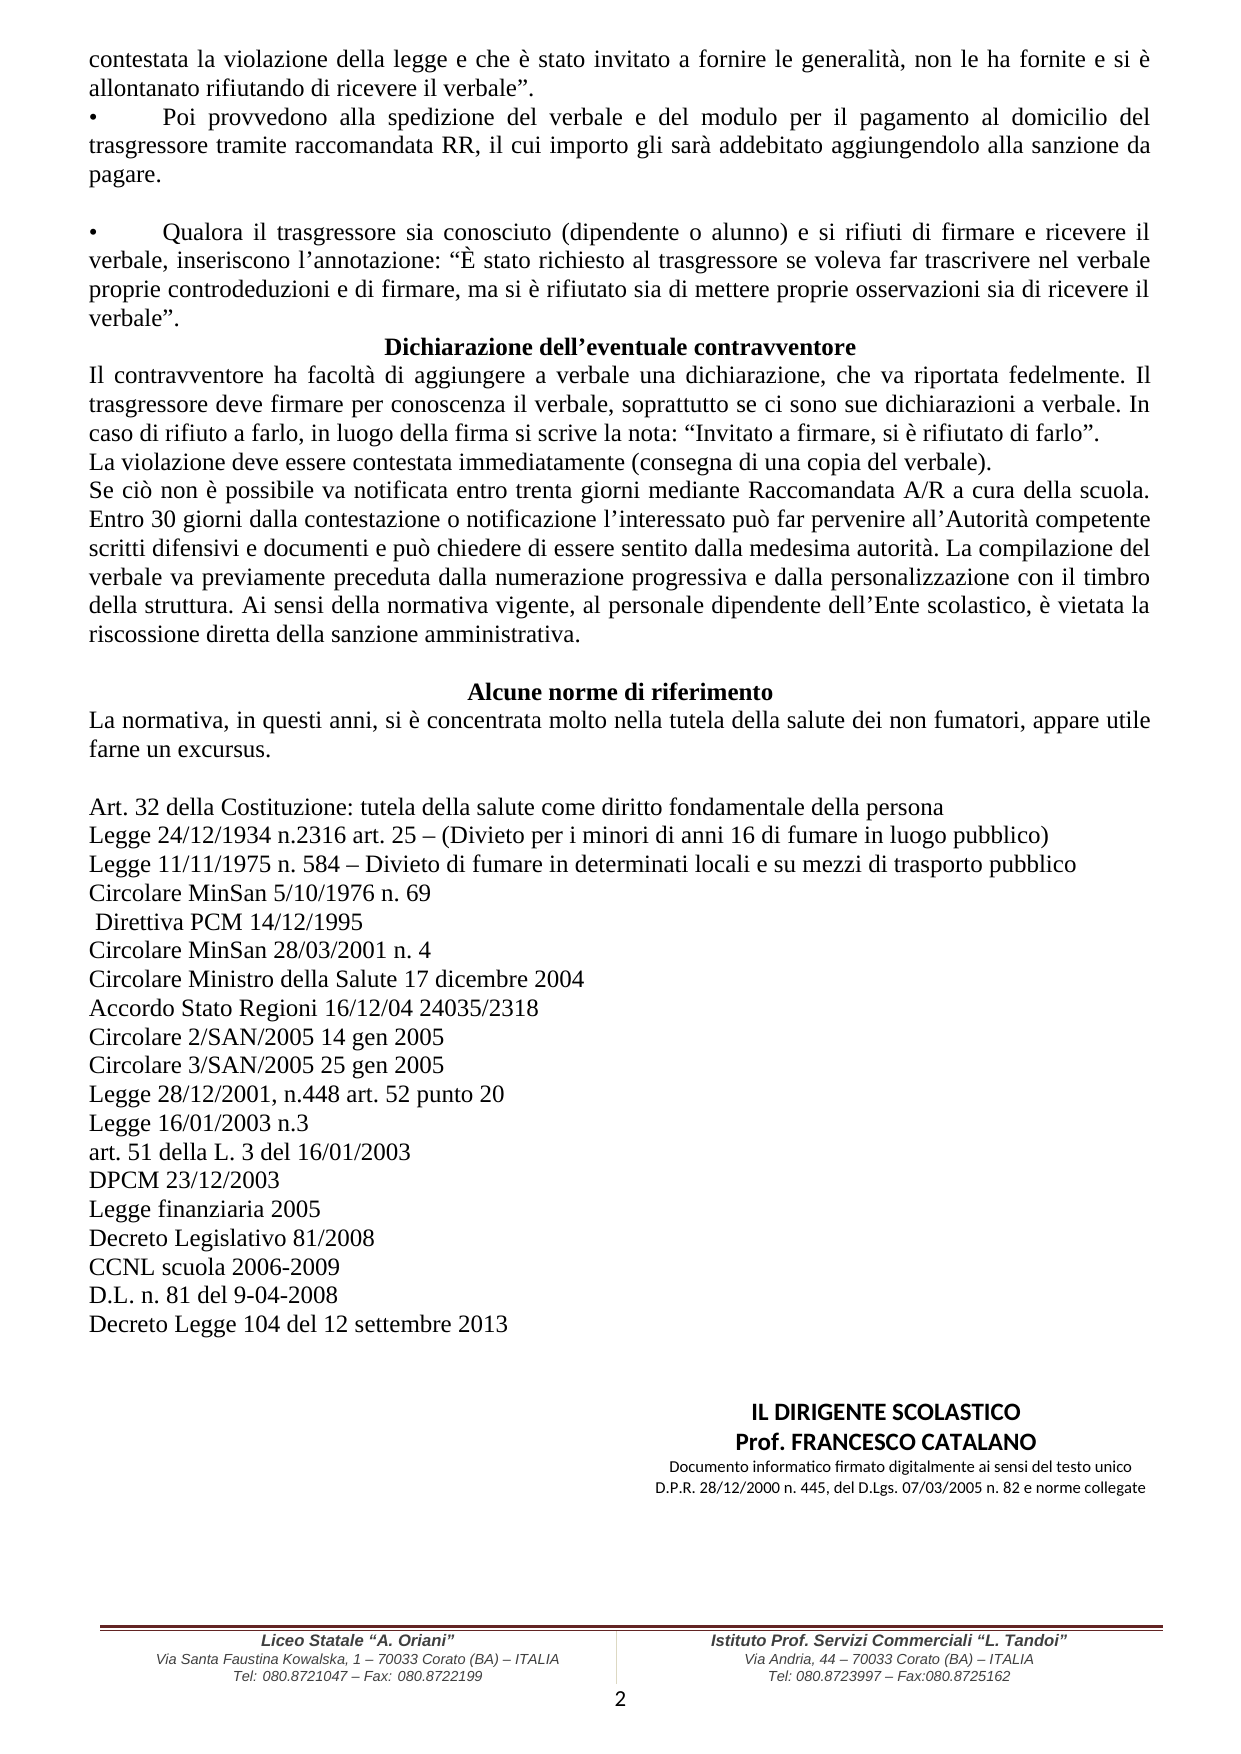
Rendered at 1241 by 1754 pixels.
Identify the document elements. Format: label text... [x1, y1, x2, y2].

text Alcune norme di riferimento [89, 677, 1152, 706]
text Circolare Ministro della Salute 17 dicembre 2004 [89, 964, 1152, 993]
text Circolare MinSan 28/03/2001 n. 4 [89, 936, 1152, 964]
text DPCM 23/12/2003 [89, 1166, 1152, 1194]
text Decreto Legislativo 81/2008 [89, 1223, 1152, 1252]
text Dichiarazione dell’eventuale contravventore [89, 332, 1152, 361]
text Circolare MinSan 5/10/1976 n. 69 [89, 878, 1152, 907]
list Qualora il trasgressore sia conosciuto (dipendente o alunno) e si rifiuti di firmare e ricevere il verbale, inseriscono l’annotazione: “È stato richiesto al trasgressore se voleva far trascrivere nel verbale proprie controdeduzioni e di firmare, ma si è rifiutato sia di mettere proprie osservazioni sia di ricevere il verbale”. [89, 217, 1152, 332]
text Legge 11/11/1975 n. 584 – Divieto di fumare in determinati locali e su mezzi di trasporto pubblico [89, 849, 1152, 878]
text Direttiva PCM 14/12/1995 [89, 907, 1152, 936]
text La violazione deve essere contestata immediatamente (consegna di una copia del verbale). [89, 447, 1152, 476]
text La normativa, in questi anni, si è concentrata molto nella tutela della salute dei non fumatori, appare utile farne un excursus. [89, 706, 1152, 763]
text Legge finanziaria 2005 [89, 1194, 1152, 1223]
text Circolare 3/SAN/2005 25 gen 2005 [89, 1051, 1152, 1079]
text CCNL scuola 2006-2009 [89, 1252, 1152, 1281]
text Prof. FRANCESCO CATALANO [620, 1426, 1152, 1457]
text Legge 24/12/1934 n.2316 art. 25 – (Divieto per i minori di anni 16 di fumare in luogo pubblico) [89, 821, 1152, 849]
text Decreto Legge 104 del 12 settembre 2013 [89, 1309, 1152, 1338]
text Documento informatico firmato digitalmente ai sensi del testo unico D.P.R. 28/12/2000 n. 445, del D.Lgs. 07/03/2005 n. 82 e norme collegate [650, 1457, 1152, 1497]
text IL DIRIGENTE SCOLASTICO [620, 1396, 1152, 1426]
text art. 51 della L. 3 del 16/01/2003 [89, 1137, 1152, 1166]
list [89, 44, 1152, 102]
text Accordo Stato Regioni 16/12/04 24035/2318 [89, 993, 1152, 1022]
text Legge 16/01/2003 n.3 [89, 1108, 1152, 1137]
text Art. 32 della Costituzione: tutela della salute come diritto fondamentale della persona [89, 792, 1152, 821]
text Legge 28/12/2001, n.448 art. 52 punto 20 [89, 1079, 1152, 1108]
text Circolare 2/SAN/2005 14 gen 2005 [89, 1022, 1152, 1051]
text Se ciò non è possibile va notificata entro trenta giorni mediante Raccomandata A/R a cura della scuola. Entro 30 giorni dalla contestazione o notificazione l’interessato può far pervenire all’Autorità competente scritti difensivi e documenti e può chiedere di essere sentito dalla medesima autorità. La compilazione del verbale va previamente preceduta dalla numerazione progressiva e dalla personalizzazione con il timbro della struttura. Ai sensi della normativa vigente, al personale dipendente dell’Ente scolastico, è vietata la riscossione diretta della sanzione amministrativa. [89, 476, 1152, 648]
text Il contravventore ha facoltà di aggiungere a verbale una dichiarazione, che va riportata fedelmente. Il trasgressore deve firmare per conoscenza il verbale, soprattutto se ci sono sue dichiarazioni a verbale. In caso di rifiuto a farlo, in luogo della firma si scrive la nota: “Invitato a firmare, si è rifiutato di farlo”. [89, 361, 1152, 447]
text D.L. n. 81 del 9-04-2008 [89, 1281, 1152, 1309]
list Poi provvedono alla spedizione del verbale e del modulo per il pagamento al domicilio del trasgressore tramite raccomandata RR, il cui importo gli sarà addebitato aggiungendolo alla sanzione da pagare. [89, 102, 1152, 188]
